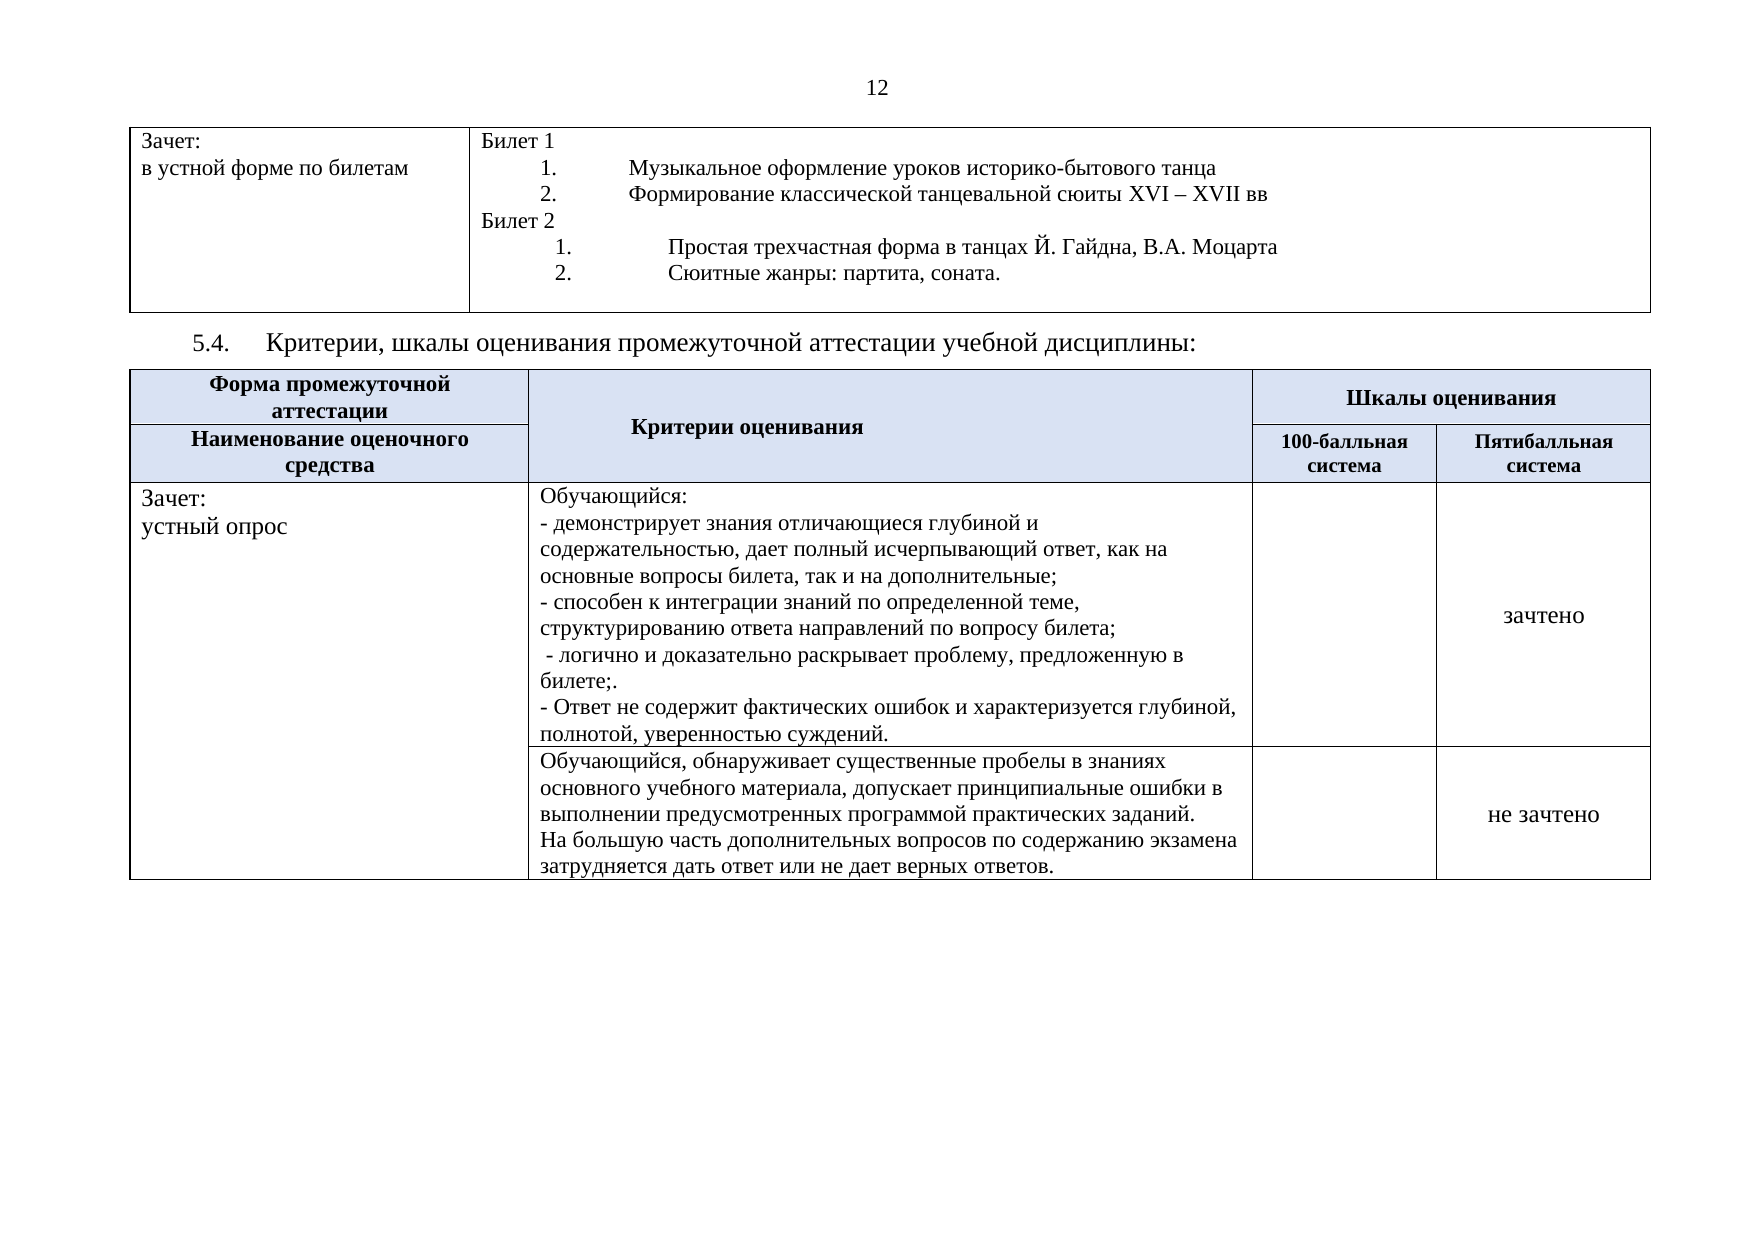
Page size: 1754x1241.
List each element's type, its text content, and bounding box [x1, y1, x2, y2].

table_cell [1253, 483, 1436, 746]
table_cell 100-балльная система [1253, 425, 1436, 482]
table_cell Пятибалльная система [1437, 425, 1650, 482]
table_header Шкалы оценивания [1253, 370, 1650, 423]
table_cell Зачет: в устной форме по билетам [131, 128, 469, 312]
table_cell Обучающийся: - демонстрирует знания отличающиеся глубиной и содержательностью, дает полный исчерпывающий ответ, как на основные вопросы билета, так и на дополнительные; - способен к интеграции знаний по определенной теме, структурированию ответа направлений по вопросу билета; - логично и доказательно раскрывает проблему, предложенную в билете;. - Ответ не содержит фактических ошибок и характеризуется глубиной, полнотой, уверенностью суждений. [529, 483, 1252, 746]
table_cell [1253, 747, 1436, 879]
subtitle Критерии, шкалы оценивания промежуточной аттестации учебной дисциплины: [192, 326, 1636, 357]
table_cell не зачтено [1437, 747, 1650, 879]
table_cell Зачет: устный опрос [131, 483, 528, 879]
table_cell Билет 1 Музыкальное оформление уроков историко-бытового танца Формирование классической танцевальной сюиты XVI – XVII вв Билет 2 Простая трехчастная форма в танцах Й. Гайдна, В.А. Моцарта Сюитные жанры: партита, соната. [470, 128, 1650, 312]
table_header Критерии оценивания [529, 370, 1252, 482]
table_cell зачтено [1437, 483, 1650, 746]
table_cell Наименование оценочного средства [131, 425, 528, 482]
table_header Форма промежуточной аттестации [131, 370, 528, 423]
table_cell Обучающийся, обнаруживает существенные пробелы в знаниях основного учебного материала, допускает принципиальные ошибки в выполнении предусмотренных программой практических заданий. На большую часть дополнительных вопросов по содержанию экзамена затрудняется дать ответ или не дает верных ответов. [529, 747, 1252, 879]
